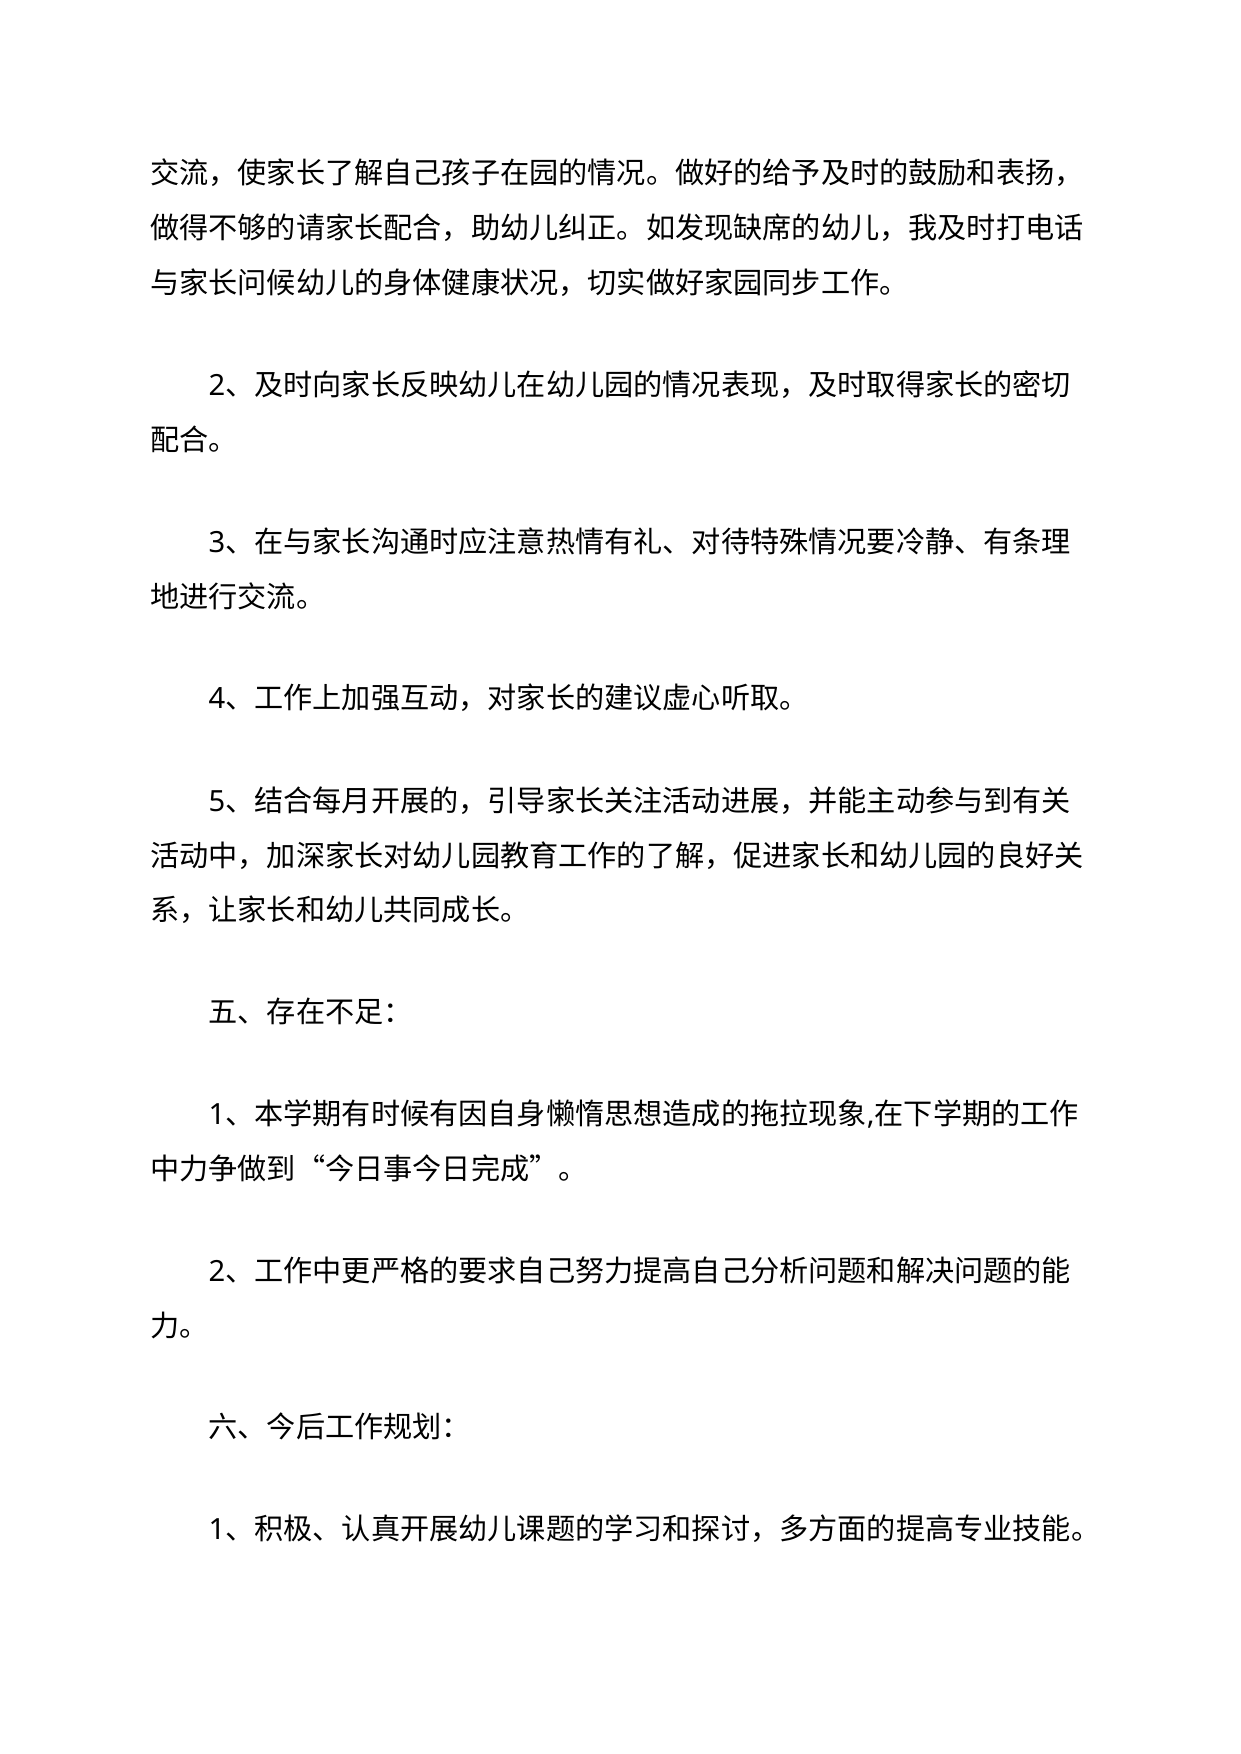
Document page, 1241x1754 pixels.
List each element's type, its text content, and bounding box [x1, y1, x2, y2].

text 4、工作上加强互动，对家长的建议虚心听取。 [150, 675, 1090, 717]
text 六、今后工作规划： [150, 1404, 1090, 1446]
text 5、结合每月开展的，引导家长关注活动进展，并能主动参与到有关活动中，加深家长对幼儿园教育工作的了解，促进家长和幼儿园的良好关系，让家长和幼儿共同成长。 [150, 777, 1090, 929]
text 1、本学期有时候有因自身懒惰思想造成的拖拉现象,在下学期的工作中力争做到“今日事今日完成”。 [150, 1091, 1090, 1188]
text 1、积极、认真开展幼儿课题的学习和探讨，多方面的提高专业技能。 [150, 1506, 1090, 1548]
text 2、及时向家长反映幼儿在幼儿园的情况表现，及时取得家长的密切配合。 [150, 362, 1090, 459]
text 3、在与家长沟通时应注意热情有礼、对待特殊情况要冷静、有条理地进行交流。 [150, 518, 1090, 616]
text 五、存在不足： [150, 989, 1090, 1031]
text 2、工作中更严格的要求自己努力提高自己分析问题和解决问题的能力。 [150, 1247, 1090, 1344]
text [150, 150, 1090, 302]
